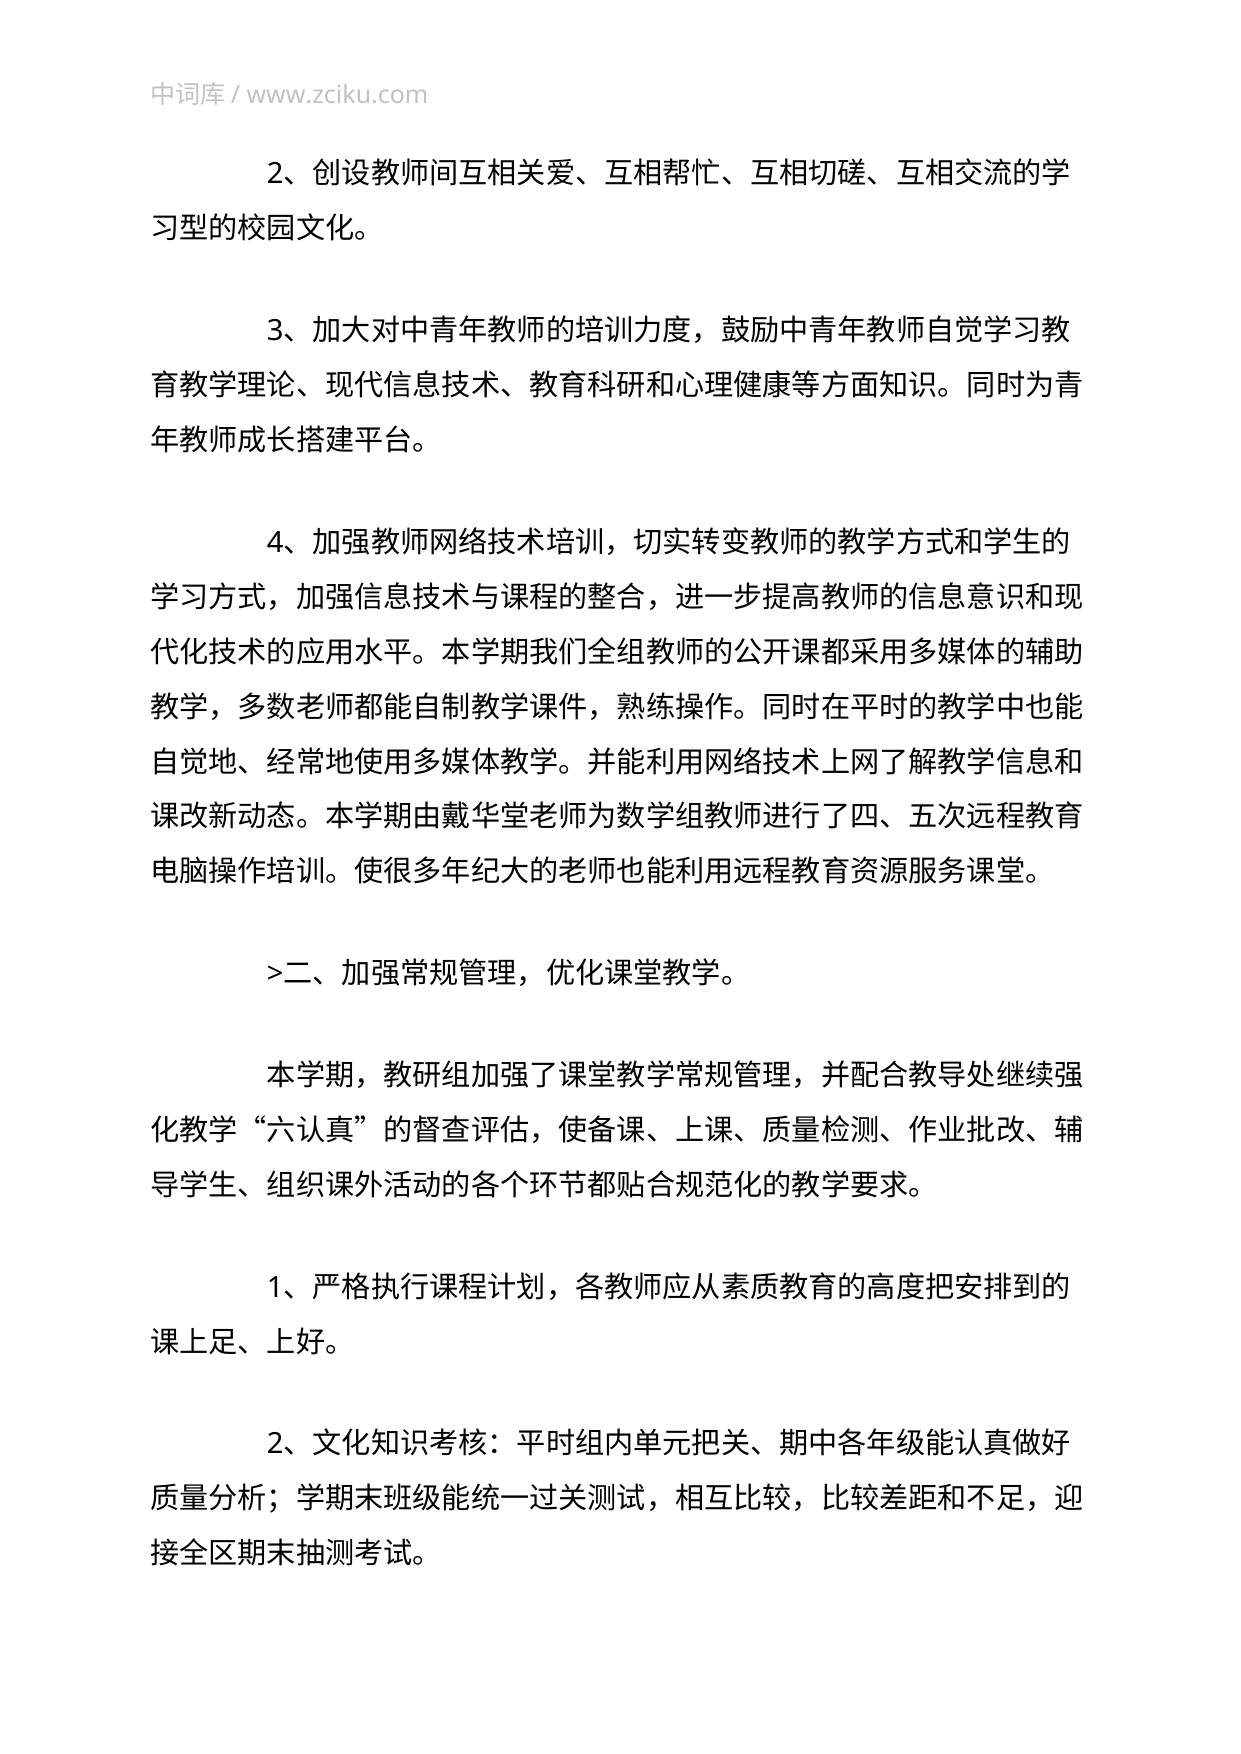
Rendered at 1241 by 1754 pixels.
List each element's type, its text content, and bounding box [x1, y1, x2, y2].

text 4、加强教师网络技术培训，切实转变教师的教学方式和学生的学习方式，加强信息技术与课程的整合，进一步提高教师的信息意识和现代化技术的应用水平。本学期我们全组教师的公开课都采用多媒体的辅助教学，多数老师都能自制教学课件，熟练操作。同时在平时的教学中也能自觉地、经常地使用多媒体教学。并能利用网络技术上网了解教学信息和课改新动态。本学期由戴华堂老师为数学组教师进行了四、五次远程教育电脑操作培训。使很多年纪大的老师也能利用远程教育资源服务课堂。 [150, 518, 1090, 890]
text 本学期，教研组加强了课堂教学常规管理，并配合教导处继续强化教学“六认真”的督查评估，使备课、上课、质量检测、作业批改、辅导学生、组织课外活动的各个环节都贴合规范化的教学要求。 [150, 1052, 1090, 1204]
text 3、加大对中青年教师的培训力度，鼓励中青年教师自觉学习教育教学理论、现代信息技术、教育科研和心理健康等方面知识。同时为青年教师成长搭建平台。 [150, 307, 1090, 459]
text 2、文化知识考核：平时组内单元把关、期中各年级能认真做好质量分析；学期末班级能统一过关测试，相互比较，比较差距和不足，迎接全区期末抽测考试。 [150, 1420, 1090, 1572]
text >二、加强常规管理，优化课堂教学。 [150, 950, 1090, 992]
text 2、创设教师间互相关爱、互相帮忙、互相切磋、互相交流的学习型的校园文化。 [150, 150, 1090, 247]
text 1、严格执行课程计划，各教师应从素质教育的高度把安排到的课上足、上好。 [150, 1263, 1090, 1361]
